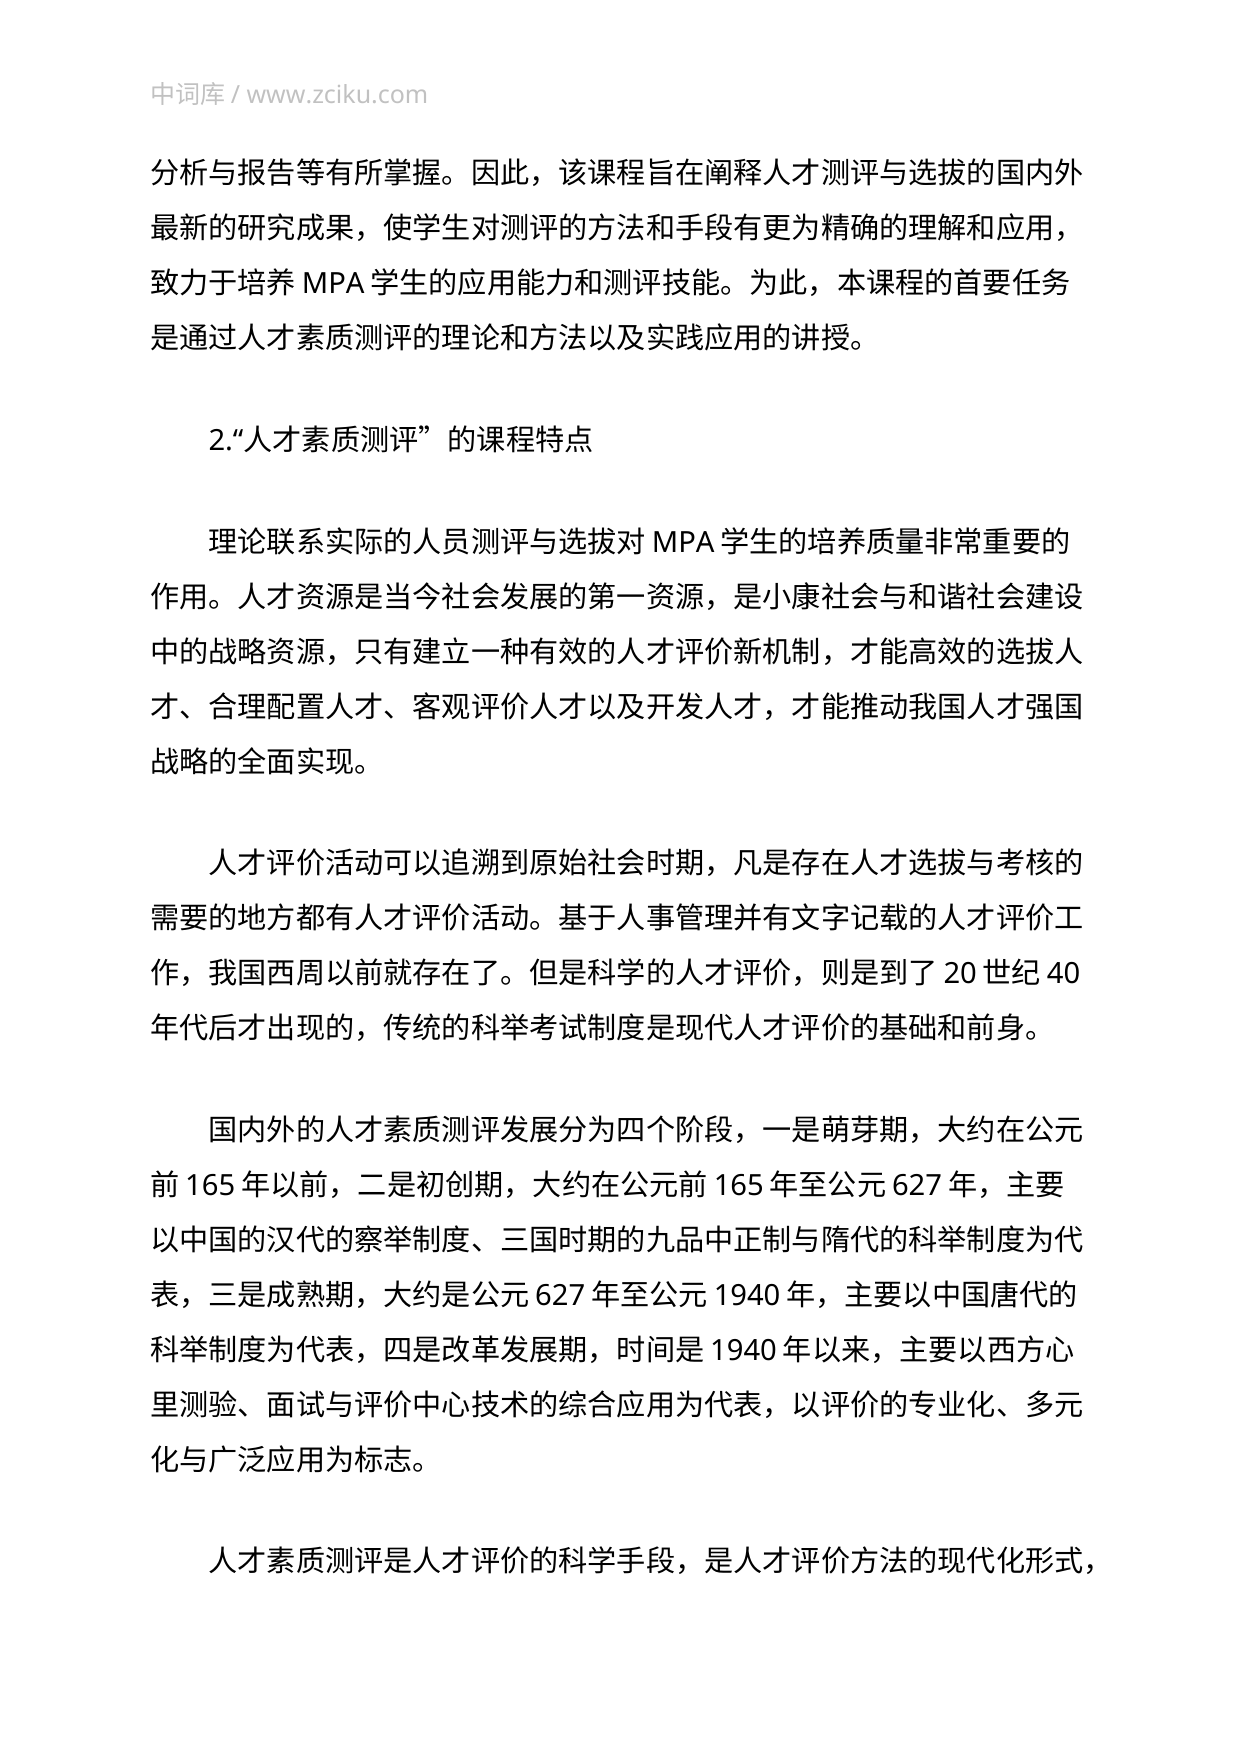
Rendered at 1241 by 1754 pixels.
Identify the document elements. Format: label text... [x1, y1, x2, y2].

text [150, 150, 1090, 357]
text 理论联系实际的人员测评与选拔对MPA学生的培养质量非常重要的作用。人才资源是当今社会发展的第一资源，是小康社会与和谐社会建设中的战略资源，只有建立一种有效的人才评价新机制，才能高效的选拔人才、合理配置人才、客观评价人才以及开发人才，才能推动我国人才强国战略的全面实现。 [150, 518, 1090, 781]
text 2.“人才素质测评”的课程特点 [150, 417, 1090, 459]
text 人才评价活动可以追溯到原始社会时期，凡是存在人才选拔与考核的需要的地方都有人才评价活动。基于人事管理并有文字记载的人才评价工作，我国西周以前就存在了。但是科学的人才评价，则是到了20世纪40年代后才出现的，传统的科举考试制度是现代人才评价的基础和前身。 [150, 840, 1090, 1047]
text 国内外的人才素质测评发展分为四个阶段，一是萌芽期，大约在公元前165年以前，二是初创期，大约在公元前165年至公元627年，主要以中国的汉代的察举制度、三国时期的九品中正制与隋代的科举制度为代表，三是成熟期，大约是公元627年至公元1940年，主要以中国唐代的科举制度为代表，四是改革发展期，时间是1940年以来，主要以西方心里测验、面试与评价中心技术的综合应用为代表，以评价的专业化、多元化与广泛应用为标志。 [150, 1107, 1090, 1478]
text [150, 1538, 1090, 1580]
